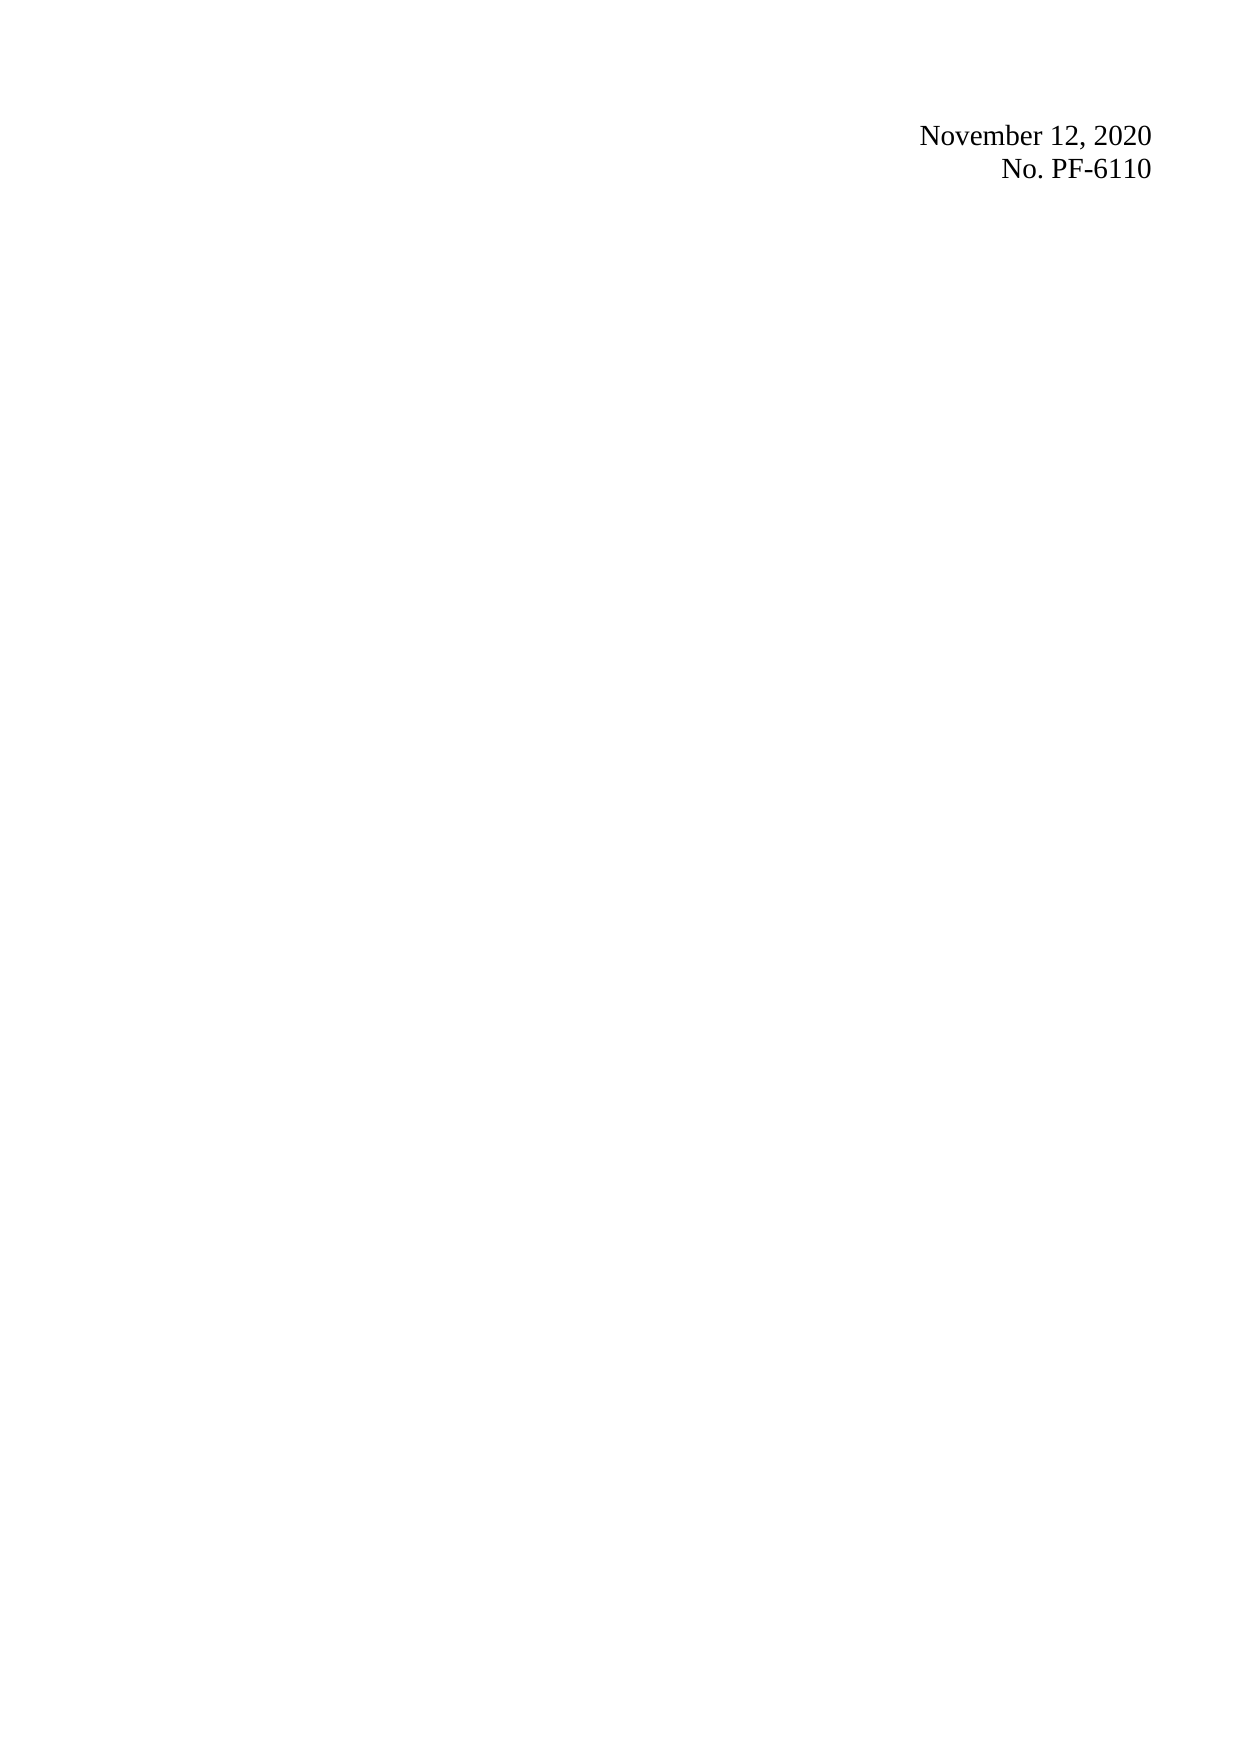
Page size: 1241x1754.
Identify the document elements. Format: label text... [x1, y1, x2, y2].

text November 12, 2020 [177, 118, 1152, 152]
text No. PF-6110 [177, 152, 1152, 185]
